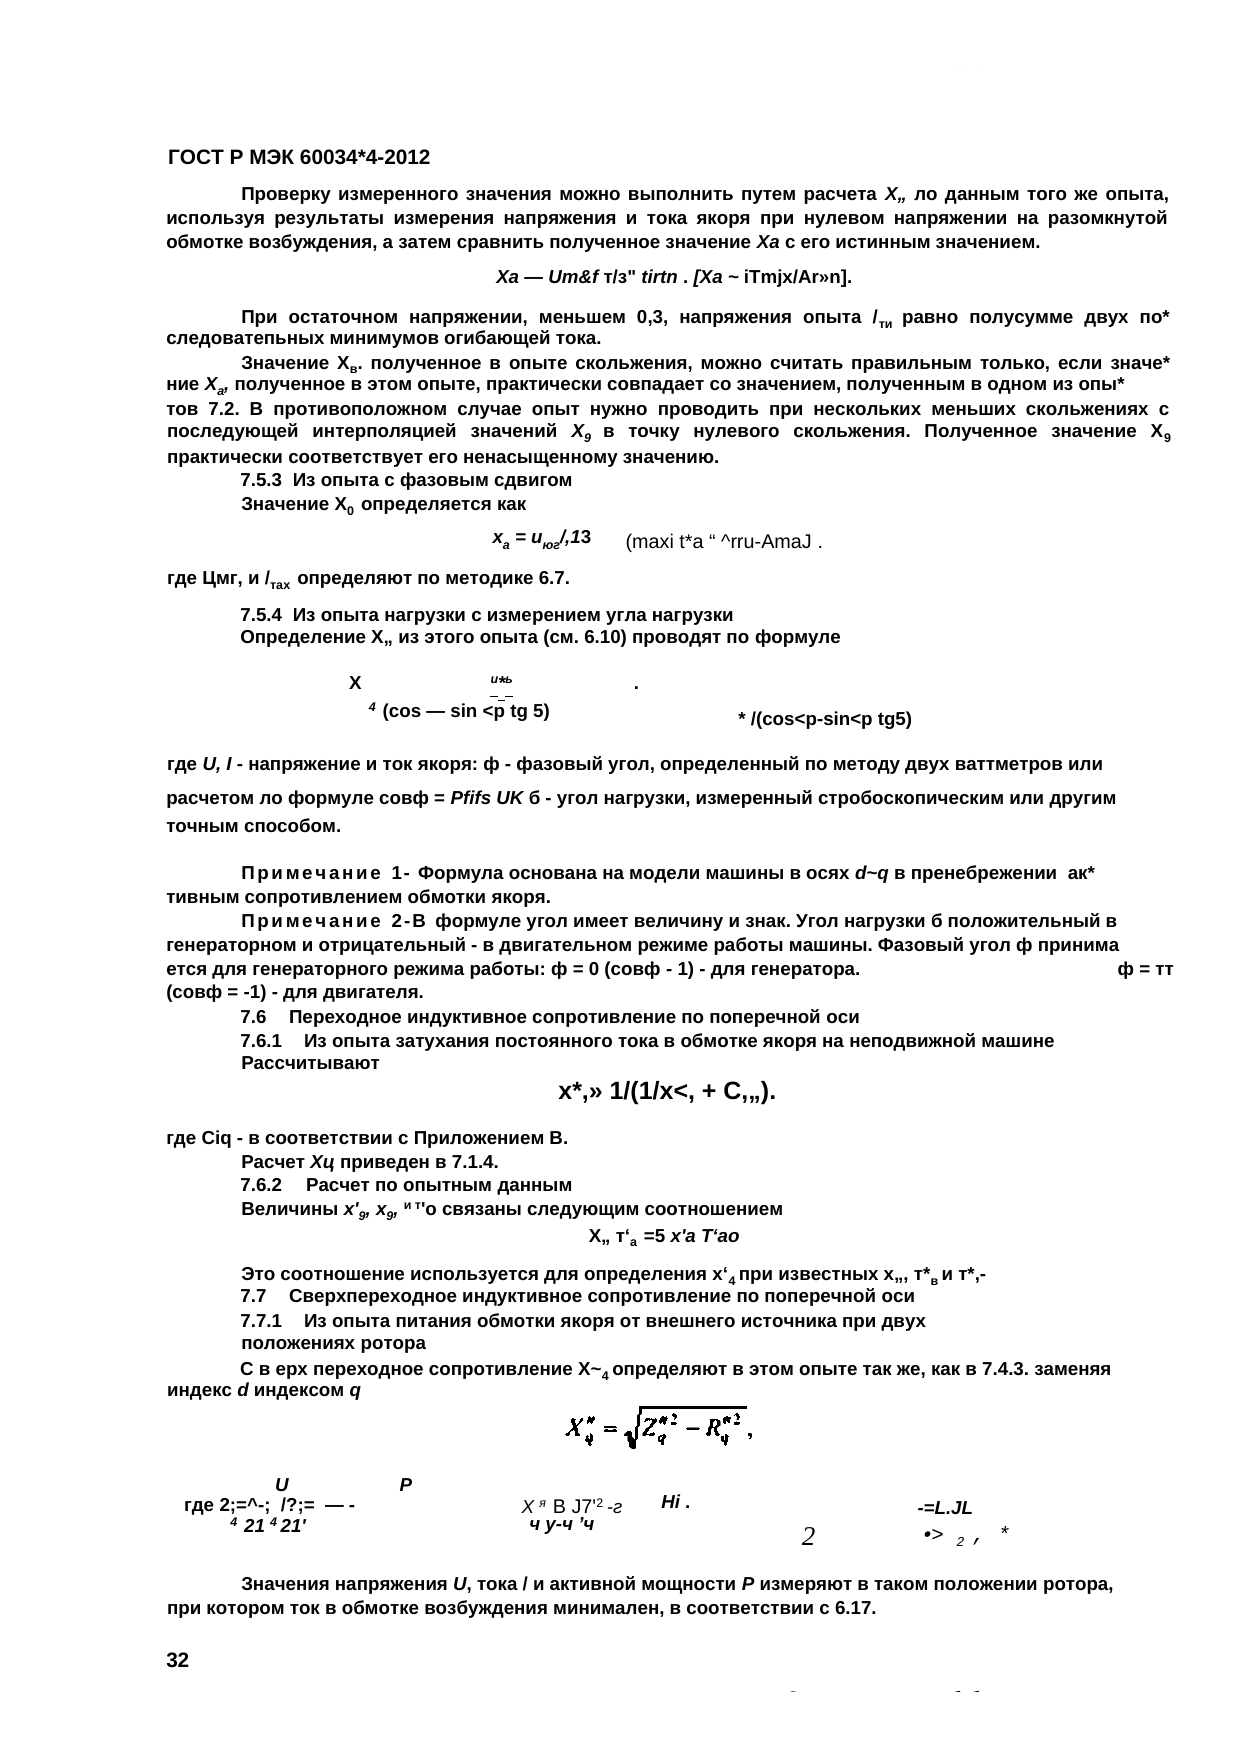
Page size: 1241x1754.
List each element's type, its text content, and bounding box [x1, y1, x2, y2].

text тов 7.2. В противоположном случае опыт нужно проводить при нескольких меньших скольжениях с последующей интерполяцией значений Х9 в точку нулевого скольжения. Полученное значение Х9 практически соответствует его ненасыщенному значению. [166, 398, 1171, 467]
list Из опыта с фазовым сдвигом Значение Х0 определяется как [240, 469, 573, 518]
text -=L.JL [917, 1499, 1186, 1519]
text X я В J7'2 -г [521, 1499, 626, 1517]
text ха = июг/,13 (maxi t*a “ ^rru-AmaJ . [492, 526, 1186, 553]
text 2 •> 2 , * [802, 1519, 1186, 1548]
text Это соотношение используется для определения х‘4 при известных х„, т*в и т*,- [241, 1261, 1186, 1286]
text С в ерх переходное сопротивление Х~4 определяют в этом опыте так же, как в 7.4.3. заменяя индекс d индексом q [167, 1356, 1163, 1401]
text ГОСТ Р МЭК 60034*4-2012 [168, 145, 1186, 169]
text Проверку измеренного значения можно выполнить путем расчета Х„ ло данным того же опыта, используя результаты измерения напряжения и тока якоря при нулевом напряжении на разомкнутой обмотке возбуждения, а затем сравнить полученное значение Ха с его истинным значением. [166, 182, 1169, 252]
text Примечание 1- Формула основана на модели машины в осях d~q в пренебрежении ак* тивным сопротивлением обмотки якоря. [166, 862, 1163, 908]
text где U, I - напряжение и ток якоря: ф - фазовый угол, определенный по методу двух ваттметров или [167, 753, 1186, 775]
text 4 21 4 21' [178, 1515, 357, 1536]
text Значения напряжения U, тока / и активной мощности Р измеряют в таком положении ротора, при котором ток в обмотке возбуждения минимален, в соответствии с 6.17. [167, 1573, 1116, 1618]
subtitle 32 [166, 1647, 1186, 1671]
list Расчет по опытным данным [240, 1175, 1186, 1195]
text Значение Хв. полученное в опыте скольжения, можно считать правильным только, если значе* ние Ха, полученное в этом опыте, практически совпадает со значением, полученным в одном из опы* [166, 350, 1171, 398]
text Hi . [661, 1491, 693, 1512]
text где Ciq - в соответствии с Приложением В. Расчет Хц приведен в 7.1.4. [166, 1127, 571, 1172]
text X и*ь . [349, 672, 639, 694]
list Из опыта нагрузки с измерением угла нагрузки Определение Х„ из этого опыта (см. 6.10) проводят по формуле [240, 604, 842, 648]
text При остаточном напряжении, меньшем 0,3, напряжения опыта /ти равно полусумме двух по* следоватепьных минимумов огибающей тока. [166, 304, 1170, 349]
list Из опыта питания обмотки якоря от внешнего источника при двух положениях ротора [240, 1309, 927, 1353]
text Ха — Um&f т/з" tirtn . [Ха ~ iTmjx/Ar»n]. [496, 266, 1186, 287]
text Х„ т‘а =5 х'а Т‘ао [274, 1224, 1054, 1249]
list Переходное индуктивное сопротивление по поперечной оси [240, 1006, 1186, 1027]
text где 2;=^-; /?;= — - [182, 1496, 357, 1515]
text U Р [275, 1476, 412, 1496]
picture [565, 1406, 752, 1449]
text * /(cos<p-sin<p tg5) [738, 708, 1186, 730]
text Величины х'9, х9, и т'о связаны следующим соотношением [241, 1198, 1186, 1223]
text ч у-ч ’ч [529, 1517, 626, 1534]
subtitle х*,» 1/(1/х<, + С,„). [280, 1076, 1054, 1104]
text 4 (cos — sin <р tg 5) [368, 699, 639, 721]
list Сверхпереходное индуктивное сопротивление по поперечной оси [240, 1286, 1186, 1307]
text где Цмг, и /тах определяют по методике 6.7. [167, 567, 1186, 592]
list Из опыта затухания постоянного тока в обмотке якоря на неподвижной машине Рассчитывают [240, 1030, 1056, 1073]
text расчетом ло формуле совф = Pfifs UK б - угол нагрузки, измеренный стробоскопическим или другим точным способом. [166, 787, 1186, 836]
text Примечание 2-В формуле угол имеет величину и знак. Угол нагрузки б положительный в генераторном и отрицательный - в двигательном режиме работы машины. Фазовый угол ф принима­ ется для генераторного режима работы: ф = 0 (совф - 1) - для генератора. ф = тт (совф = -1) - для двигателя. [166, 910, 1175, 1003]
